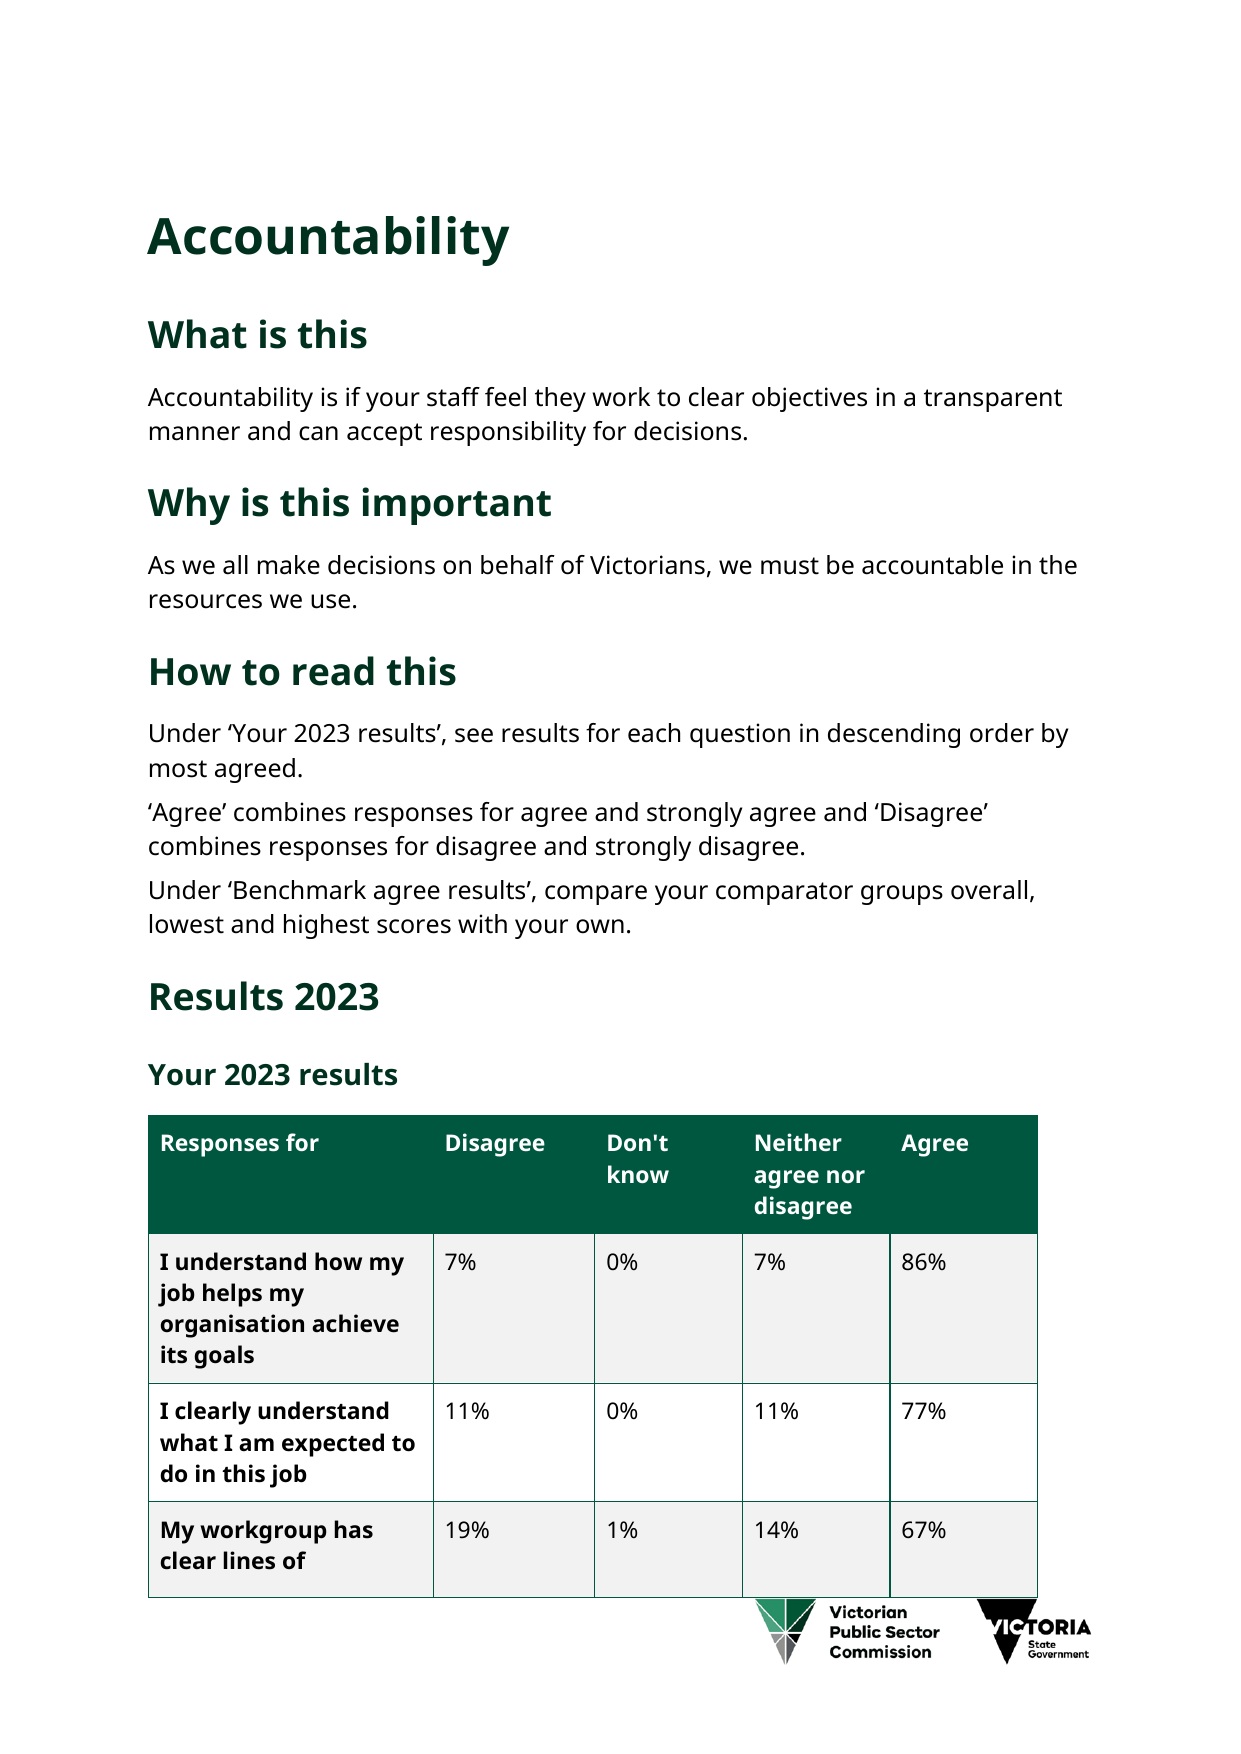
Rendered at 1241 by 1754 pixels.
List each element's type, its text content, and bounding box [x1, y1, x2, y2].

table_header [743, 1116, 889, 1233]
subtitle Why is this important [148, 477, 1092, 528]
subtitle Accountability [148, 201, 1092, 269]
text As we all make decisions on behalf of Victorians, we must be accountable in the resources we use. [148, 548, 1092, 616]
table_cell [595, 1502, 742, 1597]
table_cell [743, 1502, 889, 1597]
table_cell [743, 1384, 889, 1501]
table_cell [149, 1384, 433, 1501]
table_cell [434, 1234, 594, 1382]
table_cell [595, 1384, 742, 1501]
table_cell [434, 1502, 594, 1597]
text Under ‘Your 2023 results’, see results for each question in descending order by most agreed. [148, 716, 1092, 784]
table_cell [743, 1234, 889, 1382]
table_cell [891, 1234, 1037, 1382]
picture [754, 1598, 1093, 1666]
text ‘Agree’ combines responses for agree and strongly agree and ‘Disagree’ combines responses for disagree and strongly disagree. [148, 794, 1092, 863]
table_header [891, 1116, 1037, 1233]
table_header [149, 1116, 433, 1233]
text Under ‘Benchmark agree results’, compare your comparator groups overall, lowest and highest scores with your own. [148, 873, 1092, 941]
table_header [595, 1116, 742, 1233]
text Accountability is if your staff feel they work to clear objectives in a transparent manner and can accept responsibility for decisions. [148, 379, 1092, 447]
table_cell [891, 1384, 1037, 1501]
subtitle Results 2023 [148, 970, 1092, 1021]
subtitle How to read this [148, 645, 1092, 696]
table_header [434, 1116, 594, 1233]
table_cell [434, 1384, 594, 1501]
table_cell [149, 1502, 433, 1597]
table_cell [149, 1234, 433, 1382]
subtitle What is this [148, 308, 1092, 359]
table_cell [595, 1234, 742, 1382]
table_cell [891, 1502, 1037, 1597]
subtitle Your 2023 results [148, 1054, 1092, 1094]
